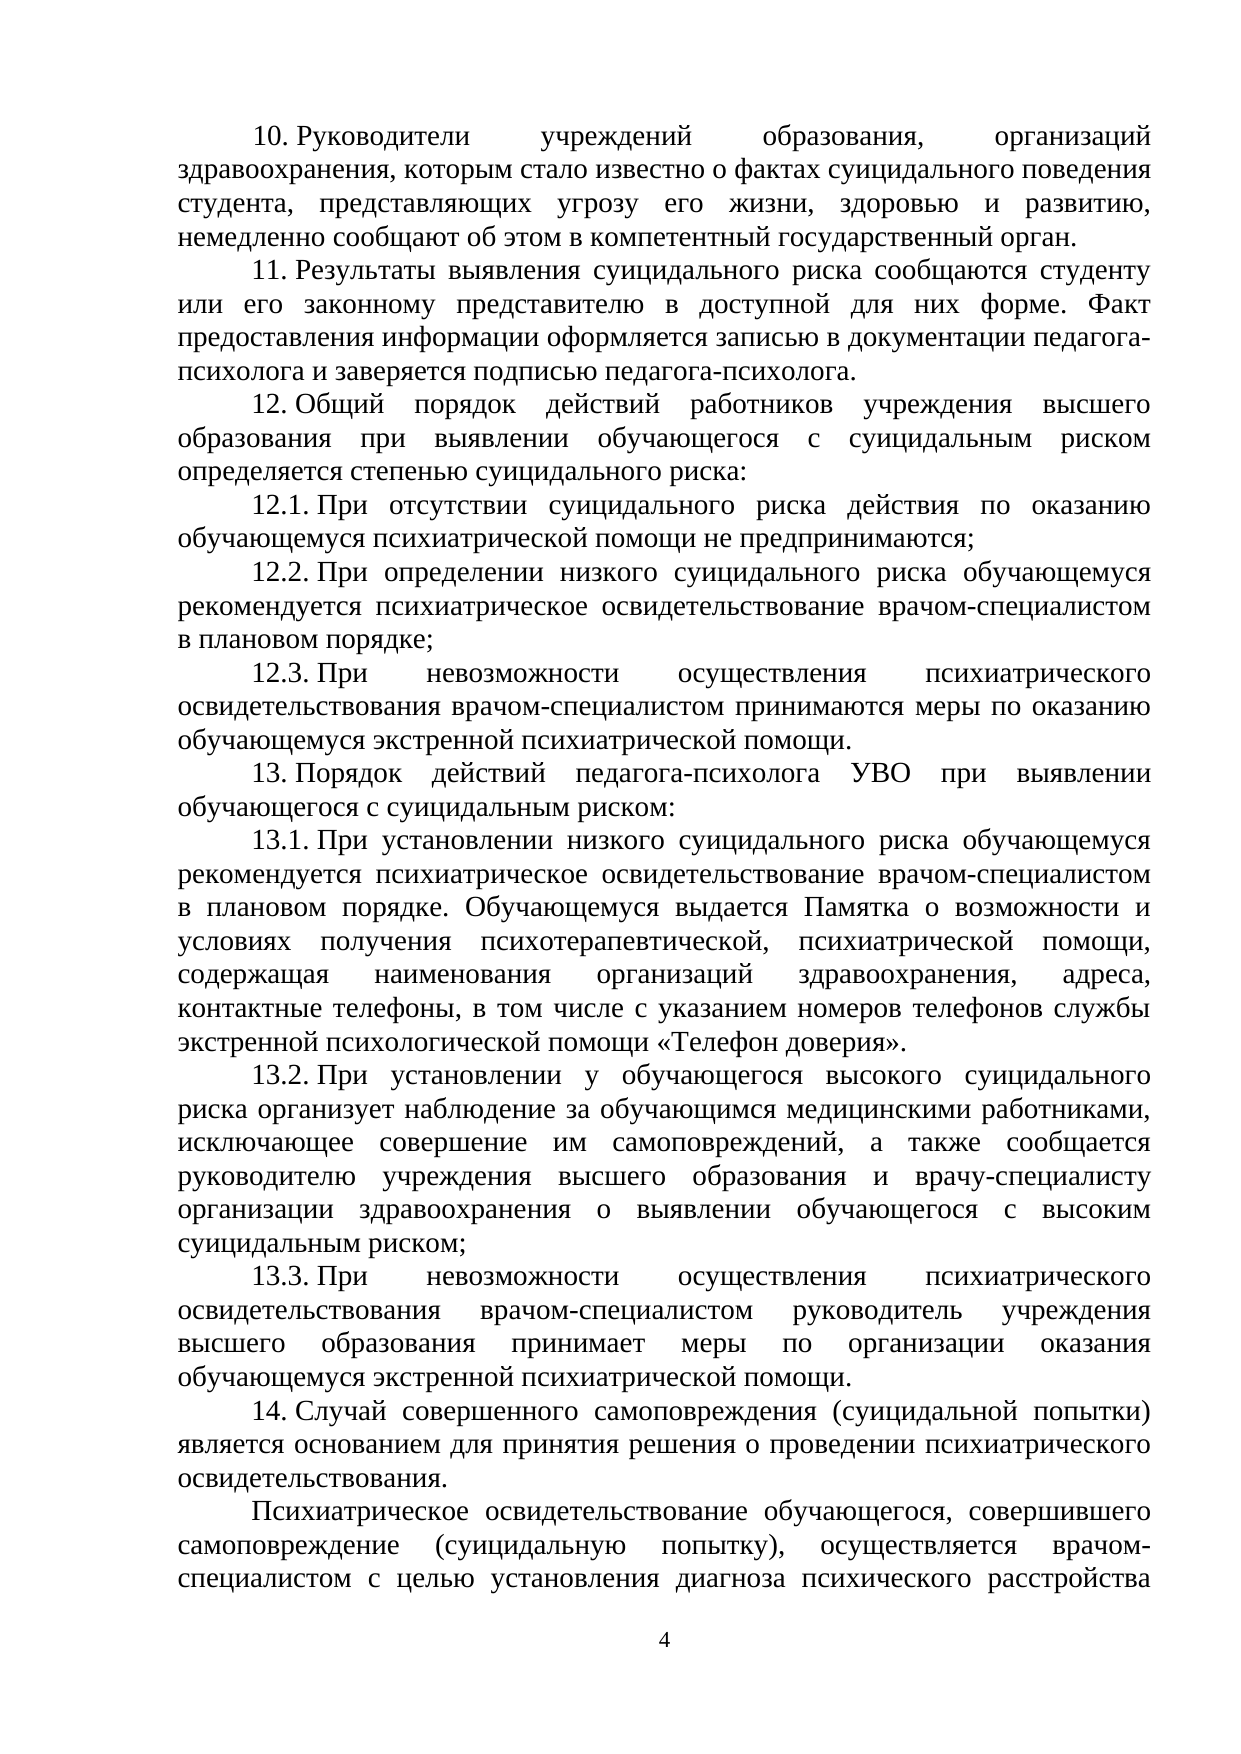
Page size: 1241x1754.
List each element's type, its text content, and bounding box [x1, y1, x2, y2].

text 11. Результаты выявления суицидального риска сообщаются студенту или его законному представителю в доступной для них форме. Факт предоставления информации оформляется записью в документации педагога-психолога и заверяется подписью педагога-психолога. [177, 252, 1152, 386]
text 10. Руководители учреждений образования, организаций здравоохранения, которым стало известно о фактах суицидального поведения студента, представляющих угрозу его жизни, здоровью и развитию, немедленно сообщают об этом в компетентный государственный орган. [177, 118, 1152, 252]
text 13. Порядок действий педагога-психолога УВО при выявлении обучающегося с суицидальным риском: [177, 755, 1152, 822]
text 13.3. При невозможности осуществления психиатрического освидетельствования врачом-специалистом руководитель учреждения высшего образования принимает меры по организации оказания обучающемуся экстренной психиатрической помощи. [177, 1258, 1152, 1393]
text 13.1. При установлении низкого суицидального риска обучающемуся рекомендуется психиатрическое освидетельствование врачом-специалистом в плановом порядке. Обучающемуся выдается Памятка о возможности и условиях получения психотерапевтической, психиатрической помощи, содержащая наименования организаций здравоохранения, адреса, контактные телефоны, в том числе с указанием номеров телефонов службы экстренной психологической помощи «Телефон доверия». [177, 822, 1152, 1057]
text 12.1. При отсутствии суицидального риска действия по оказанию обучающемуся психиатрической помощи не предпринимаются; [177, 487, 1152, 554]
text 13.2. При установлении у обучающегося высокого суицидального риска организует наблюдение за обучающимся медицинскими работниками, исключающее совершение им самоповреждений, а также сообщается руководителю учреждения высшего образования и врачу-специалисту организации здравоохранения о выявлении обучающегося с высоким суицидальным риском; [177, 1057, 1152, 1258]
text 12. Общий порядок действий работников учреждения высшего образования при выявлении обучающегося с суицидальным риском определяется степенью суицидального риска: [177, 386, 1152, 487]
text 12.2. При определении низкого суицидального риска обучающемуся рекомендуется психиатрическое освидетельствование врачом-специалистом в плановом порядке; [177, 554, 1152, 655]
text 12.3. При невозможности осуществления психиатрического освидетельствования врачом-специалистом принимаются меры по оказанию обучающемуся экстренной психиатрической помощи. [177, 655, 1152, 755]
text 14. Случай совершенного самоповреждения (суицидальной попытки) является основанием для принятия решения о проведении психиатрического освидетельствования. [177, 1393, 1152, 1493]
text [177, 1493, 1152, 1594]
